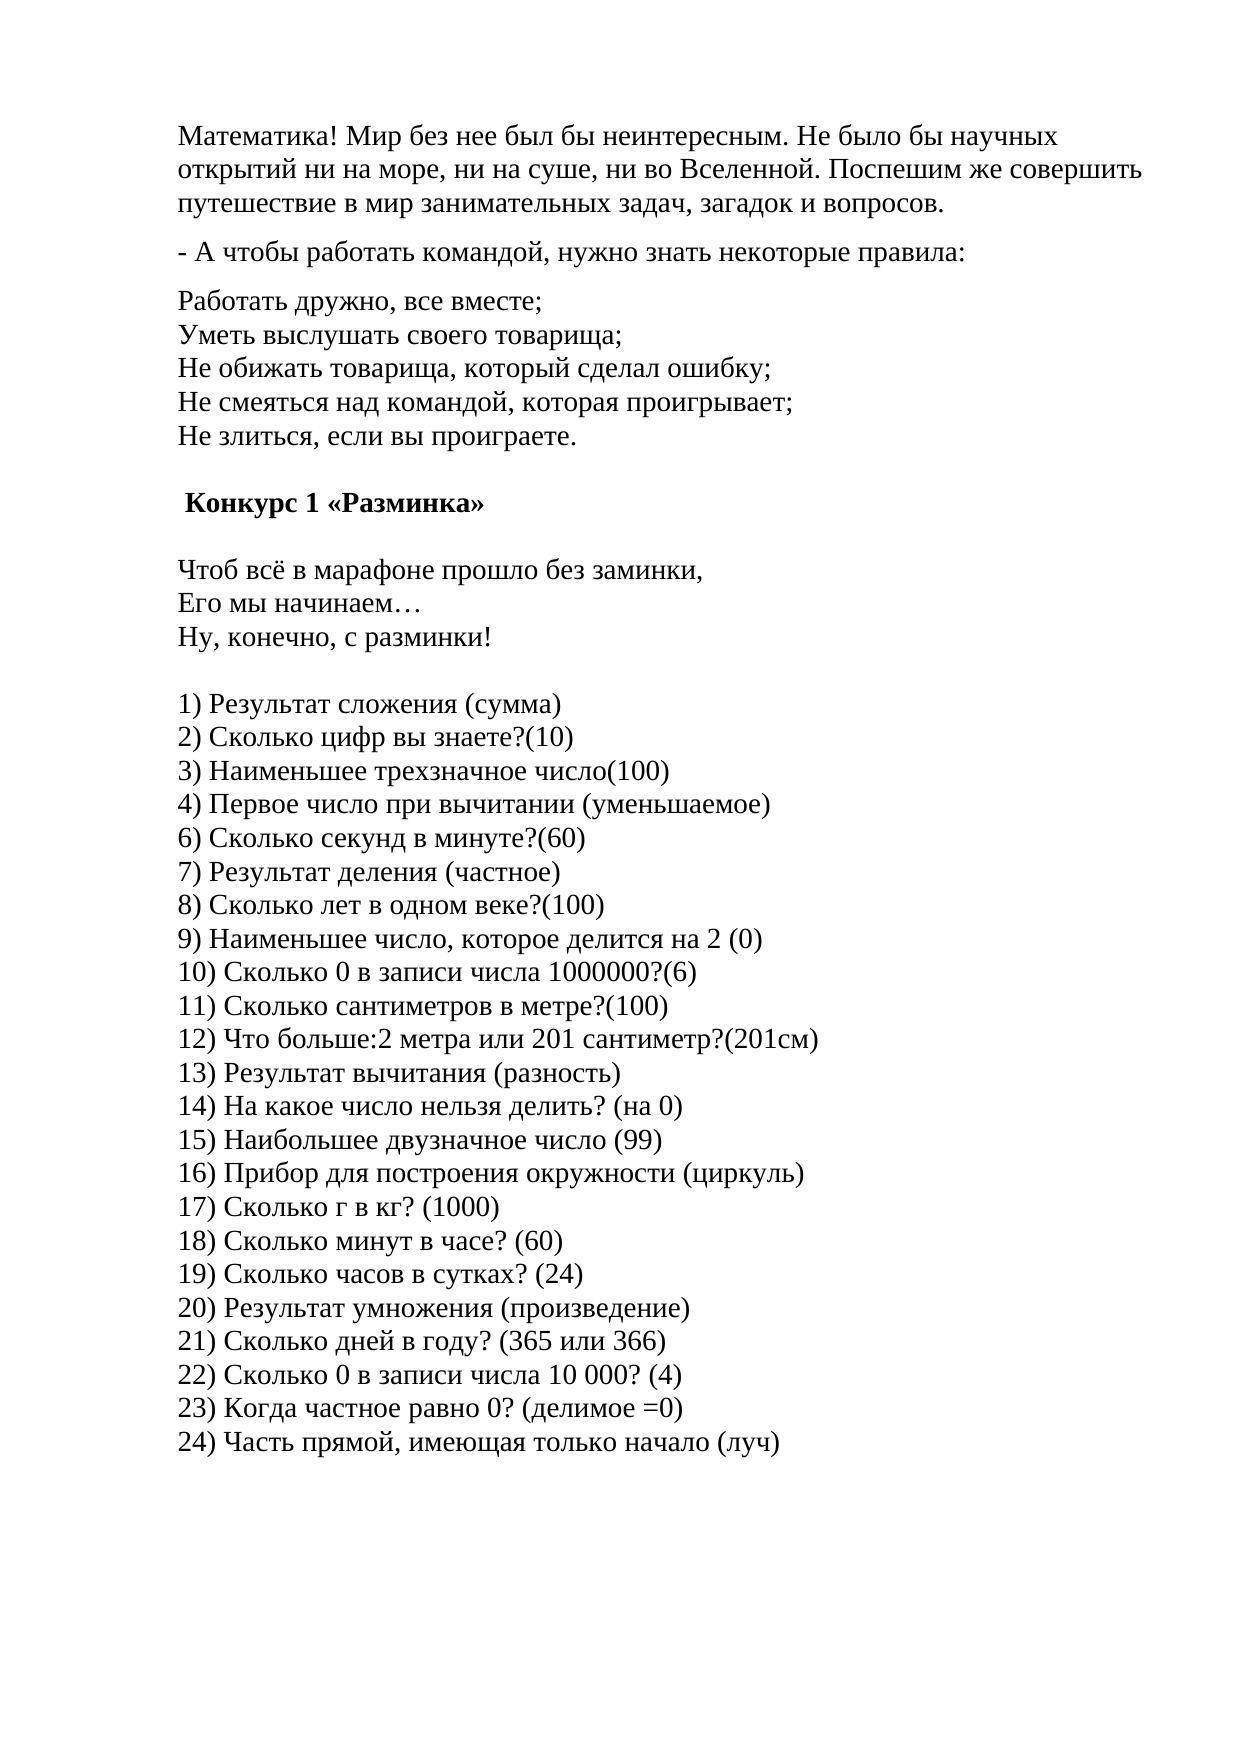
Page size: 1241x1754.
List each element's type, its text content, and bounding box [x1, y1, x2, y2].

text 9) Наименьшее число, которое делится на 2 (0) [177, 921, 1152, 954]
text 15) Наибольшее двузначное число (99) [177, 1122, 1152, 1156]
text Математика! Мир без нее был бы неинтересным. Не было бы научных открытий ни на море, ни на суше, ни во Вселенной. Поспешим же совершить путешествие в мир занимательных задач, загадок и вопросов. [177, 118, 1152, 219]
text 3) Наименьшее трехзначное число(100) [177, 753, 1152, 787]
text 11) Сколько сантиметров в метре?(100) [177, 988, 1152, 1021]
text 16) Прибор для построения окружности (циркуль) [177, 1156, 1152, 1189]
text Работать дружно, все вместе; [177, 283, 1152, 317]
text 2) Сколько цифр вы знаете?(10) [177, 719, 1152, 753]
text 17) Сколько г в кг? (1000) [177, 1189, 1152, 1223]
text 8) Сколько лет в одном веке?(100) [177, 887, 1152, 921]
text Не обижать товарища, который сделал ошибку; [177, 351, 1152, 384]
text 10) Сколько 0 в записи числа 1000000?(6) [177, 954, 1152, 988]
text 6) Сколько секунд в минуте?(60) [177, 820, 1152, 854]
text 4) Первое число при вычитании (уменьшаемое) [177, 787, 1152, 820]
text 19) Сколько часов в сутках? (24) [177, 1256, 1152, 1290]
text 20) Результат умножения (произведение) [177, 1290, 1152, 1323]
text Конкурс 1 «Разминка» [177, 485, 1152, 518]
text Не смеяться над командой, которая проигрывает; [177, 384, 1152, 418]
text - А чтобы работать командой, нужно знать некоторые правила: [177, 234, 1152, 268]
text 1) Результат сложения (сумма) [177, 686, 1152, 719]
text Не злиться, если вы проиграете. [177, 418, 1152, 451]
text 21) Сколько дней в году? (365 или 366) [177, 1323, 1152, 1357]
text Ну, конечно, с разминки! [177, 619, 1152, 652]
text Чтоб всё в марафоне прошло без заминки, [177, 552, 1152, 585]
text 18) Сколько минут в часе? (60) [177, 1223, 1152, 1256]
text Уметь выслушать своего товарища; [177, 317, 1152, 351]
text 12) Что больше:2 метра или ?(201см) [177, 1021, 1152, 1055]
text 14) На какое число нельзя делить? (на 0) [177, 1088, 1152, 1122]
text 7) Результат деления (частное) [177, 854, 1152, 887]
text 24) Часть прямой, имеющая только начало (луч) [177, 1424, 1152, 1457]
text 13) Результат вычитания (разность) [177, 1055, 1152, 1088]
text Его мы начинаем… [177, 585, 1152, 619]
text 23) Когда частное равно 0? (делимое =0) [177, 1390, 1152, 1424]
text 22) Сколько 0 в записи числа 10 000? (4) [177, 1357, 1152, 1390]
